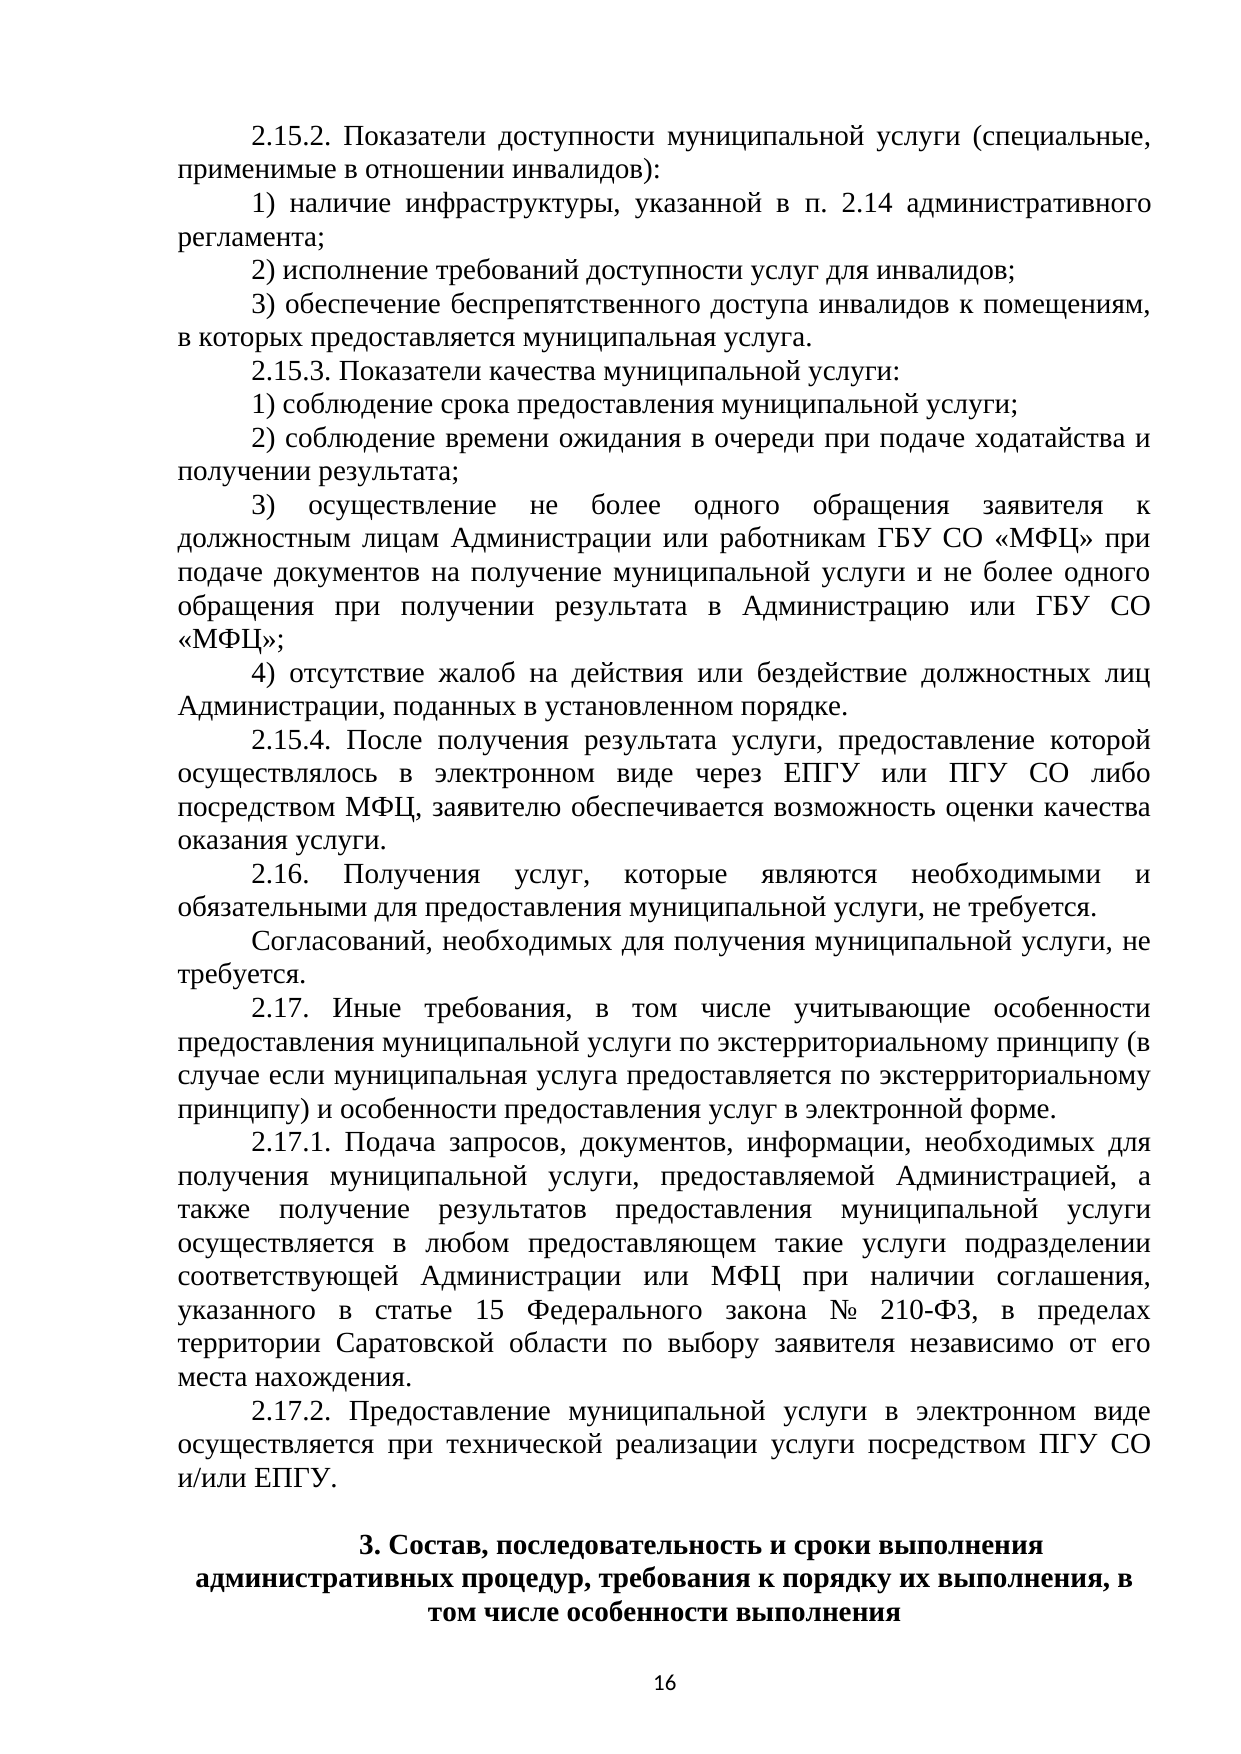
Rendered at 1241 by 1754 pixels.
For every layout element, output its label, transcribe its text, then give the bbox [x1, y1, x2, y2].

text 2.15.3. Показатели качества муниципальной услуги: [177, 353, 1152, 386]
text 2.17.2. Предоставление муниципальной услуги в электронном виде осуществляется при технической реализации услуги посредством ПГУ СО и/или ЕПГУ. [177, 1393, 1152, 1493]
text 2) исполнение требований доступности услуг для инвалидов; [177, 252, 1152, 286]
text Согласований, необходимых для получения муниципальной услуги, не требуется. [177, 923, 1152, 990]
text 2.15.2. Показатели доступности муниципальной услуги (специальные, применимые в отношении инвалидов): [177, 118, 1152, 185]
text 2.16. Получения услуг, которые являются необходимыми и обязательными для предоставления муниципальной услуги, не требуется. [177, 856, 1152, 923]
text 3) осуществление не более одного обращения заявителя к должностным лицам Администрации или работникам ГБУ СО «МФЦ» при подаче документов на получение муниципальной услуги и не более одного обращения при получении результата в Администрацию или ГБУ СО «МФЦ»; [177, 487, 1152, 655]
text 3) обеспечение беспрепятственного доступа инвалидов к помещениям, в которых предоставляется муниципальная услуга. [177, 286, 1152, 353]
text 2.17.1. Подача запросов, документов, информации, необходимых для получения муниципальной услуги, предоставляемой Администрацией, а также получение результатов предоставления муниципальной услуги осуществляется в любом предоставляющем такие услуги подразделении соответствующей Администрации или МФЦ при наличии соглашения, указанного в статье 15 Федерального закона № 210-ФЗ, в пределах территории Саратовской области по выбору заявителя независимо от его места нахождения. [177, 1124, 1152, 1393]
text 2) соблюдение времени ожидания в очереди при подаче ходатайства и получении результата; [177, 420, 1152, 487]
text 1) наличие инфраструктуры, указанной в п. 2.14 административного регламента; [177, 185, 1152, 252]
text 4) отсутствие жалоб на действия или бездействие должностных лиц Администрации, поданных в установленном порядке. [177, 655, 1152, 722]
text 2.15.4. После получения результата услуги, предоставление которой осуществлялось в электронном виде через ЕПГУ или ПГУ СО либо посредством МФЦ, заявителю обеспечивается возможность оценки качества оказания услуги. [177, 722, 1152, 856]
text 1) соблюдение срока предоставления муниципальной услуги; [177, 386, 1152, 420]
text 3. Состав, последовательность и сроки выполнения административных процедур, требования к порядку их выполнения, в том числе особенности выполнения [177, 1527, 1152, 1627]
text 2.17. Иные требования, в том числе учитывающие особенности предоставления муниципальной услуги по экстерриториальному принципу (в случае если муниципальная услуга предоставляется по экстерриториальному принципу) и особенности предоставления услуг в электронной форме. [177, 990, 1152, 1124]
